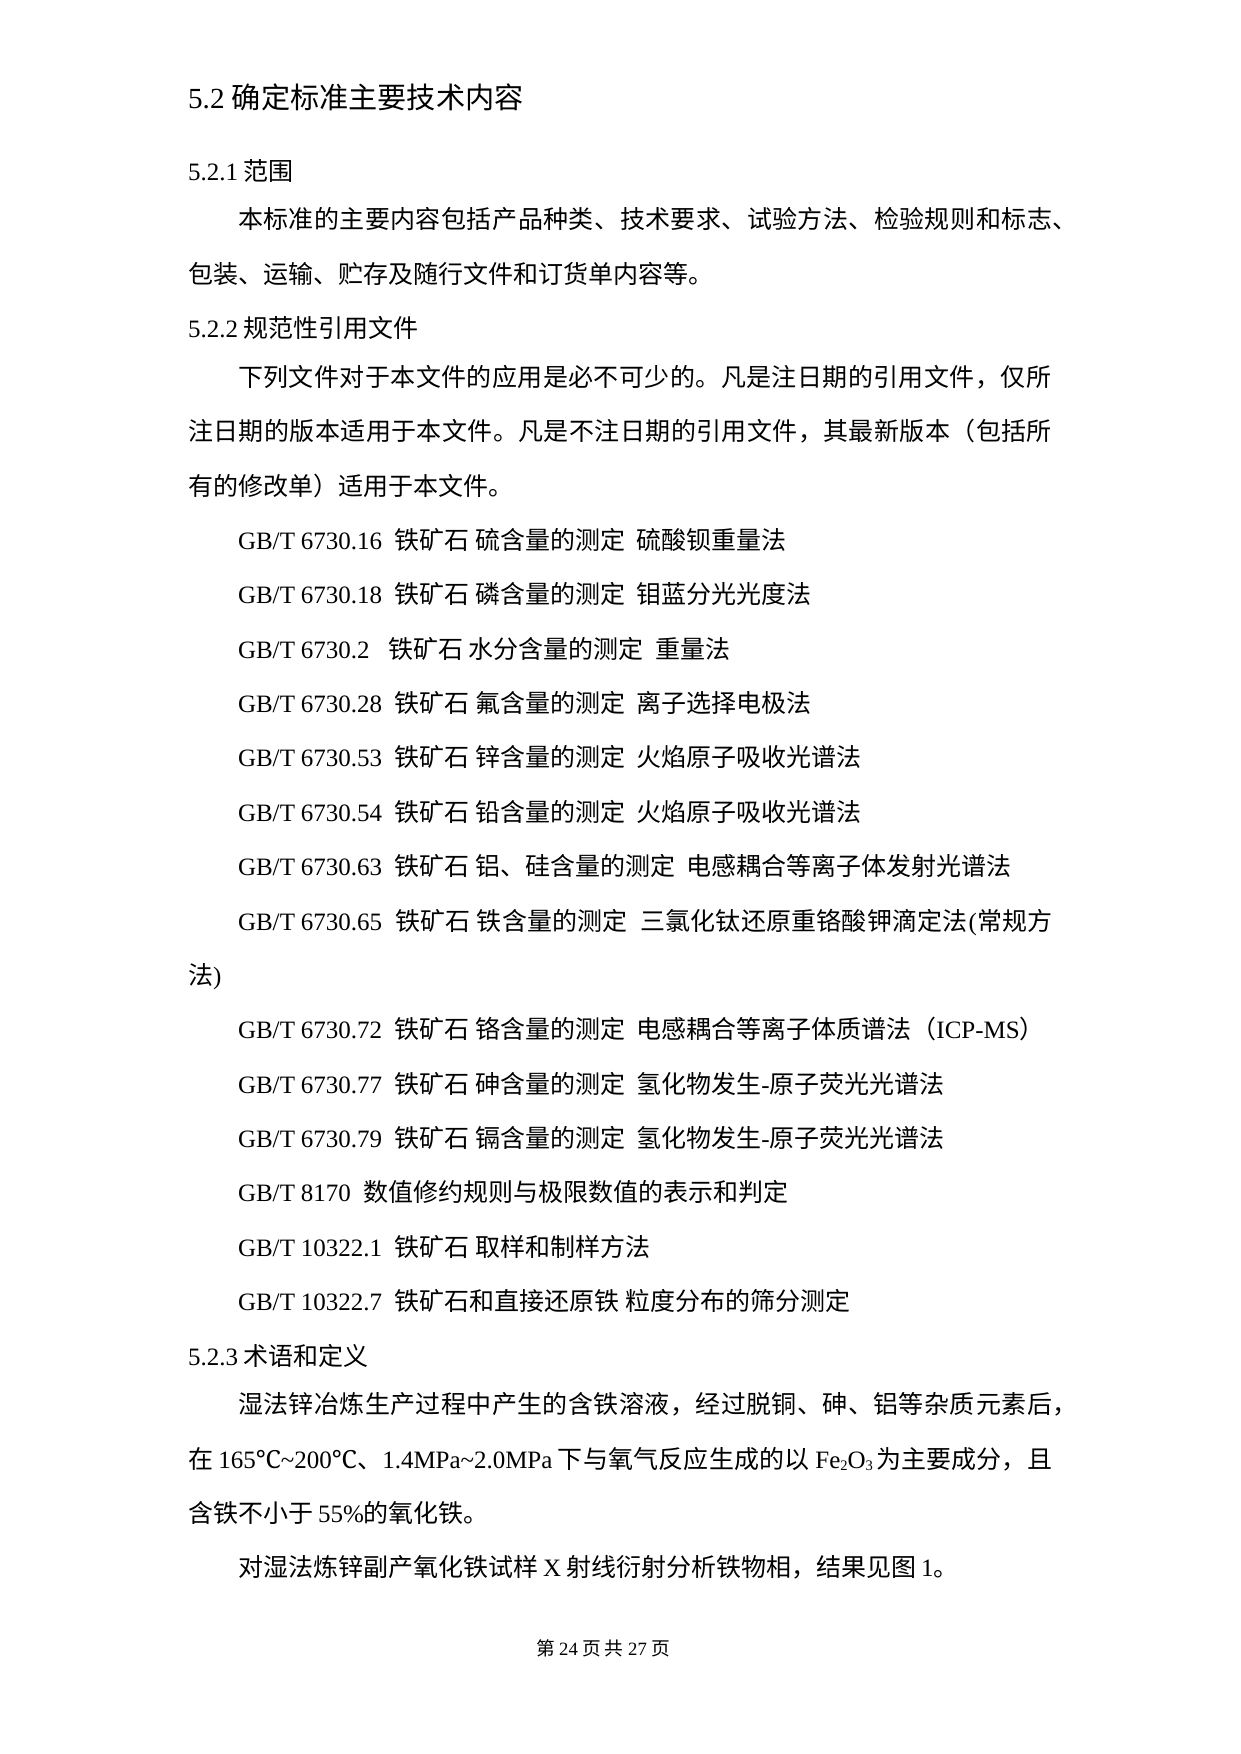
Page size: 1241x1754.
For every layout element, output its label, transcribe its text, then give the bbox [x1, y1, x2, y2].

text GB/T 6730.18 铁矿石 磷含量的测定 钼蓝分光光度法 [188, 575, 1052, 611]
text GB/T 6730.72 铁矿石 铬含量的测定 电感耦合等离子体质谱法（ICP-MS） [188, 1010, 1052, 1046]
text 对湿法炼锌副产氧化铁试样X射线衍射分析铁物相，结果见图1。 [188, 1548, 1052, 1584]
text GB/T 6730.65 铁矿石 铁含量的测定 三氯化钛还原重铬酸钾滴定法(常规方法) [188, 901, 1052, 992]
text 本标准的主要内容包括产品种类、技术要求、试验方法、检验规则和标志、包装、运输、贮存及随行文件和订货单内容等。 [188, 200, 1052, 290]
text GB/T 6730.79 铁矿石 镉含量的测定 氢化物发生-原子荧光光谱法 [188, 1118, 1052, 1155]
text GB/T 10322.1 铁矿石 取样和制样方法 [188, 1227, 1052, 1263]
subtitle 5.2.2规范性引用文件 [188, 308, 1052, 345]
subtitle 5.2.1范围 [188, 151, 1052, 187]
text 下列文件对于本文件的应用是必不可少的。凡是注日期的引用文件，仅所注日期的版本适用于本文件。凡是不注日期的引用文件，其最新版本（包括所有的修改单）适用于本文件。 [188, 357, 1052, 502]
text GB/T 6730.77 铁矿石 砷含量的测定 氢化物发生-原子荧光光谱法 [188, 1064, 1052, 1100]
text GB/T 10322.7 铁矿石和直接还原铁 粒度分布的筛分测定 [188, 1282, 1052, 1318]
text GB/T 6730.28 铁矿石 氟含量的测定 离子选择电极法 [188, 683, 1052, 720]
text GB/T 6730.63 铁矿石 铝、硅含量的测定 电感耦合等离子体发射光谱法 [188, 847, 1052, 883]
text GB/T 6730.16 铁矿石 硫含量的测定 硫酸钡重量法 [188, 520, 1052, 557]
text GB/T 6730.2 铁矿石 水分含量的测定 重量法 [188, 629, 1052, 665]
text 湿法锌冶炼生产过程中产生的含铁溶液，经过脱铜、砷、铝等杂质元素后，在165℃~200℃、1.4MPa~2.0MPa下与氧气反应生成的以Fe2O3为主要成分，且含铁不小于55%的氧化铁。 [188, 1385, 1052, 1530]
subtitle 5.2.3术语和定义 [188, 1336, 1052, 1372]
text GB/T 6730.53 铁矿石 锌含量的测定 火焰原子吸收光谱法 [188, 738, 1052, 774]
text GB/T 6730.54 铁矿石 铅含量的测定 火焰原子吸收光谱法 [188, 792, 1052, 828]
subtitle 5.2 确定标准主要技术内容 [188, 75, 1052, 117]
text GB/T 8170 数值修约规则与极限数值的表示和判定 [188, 1173, 1052, 1209]
